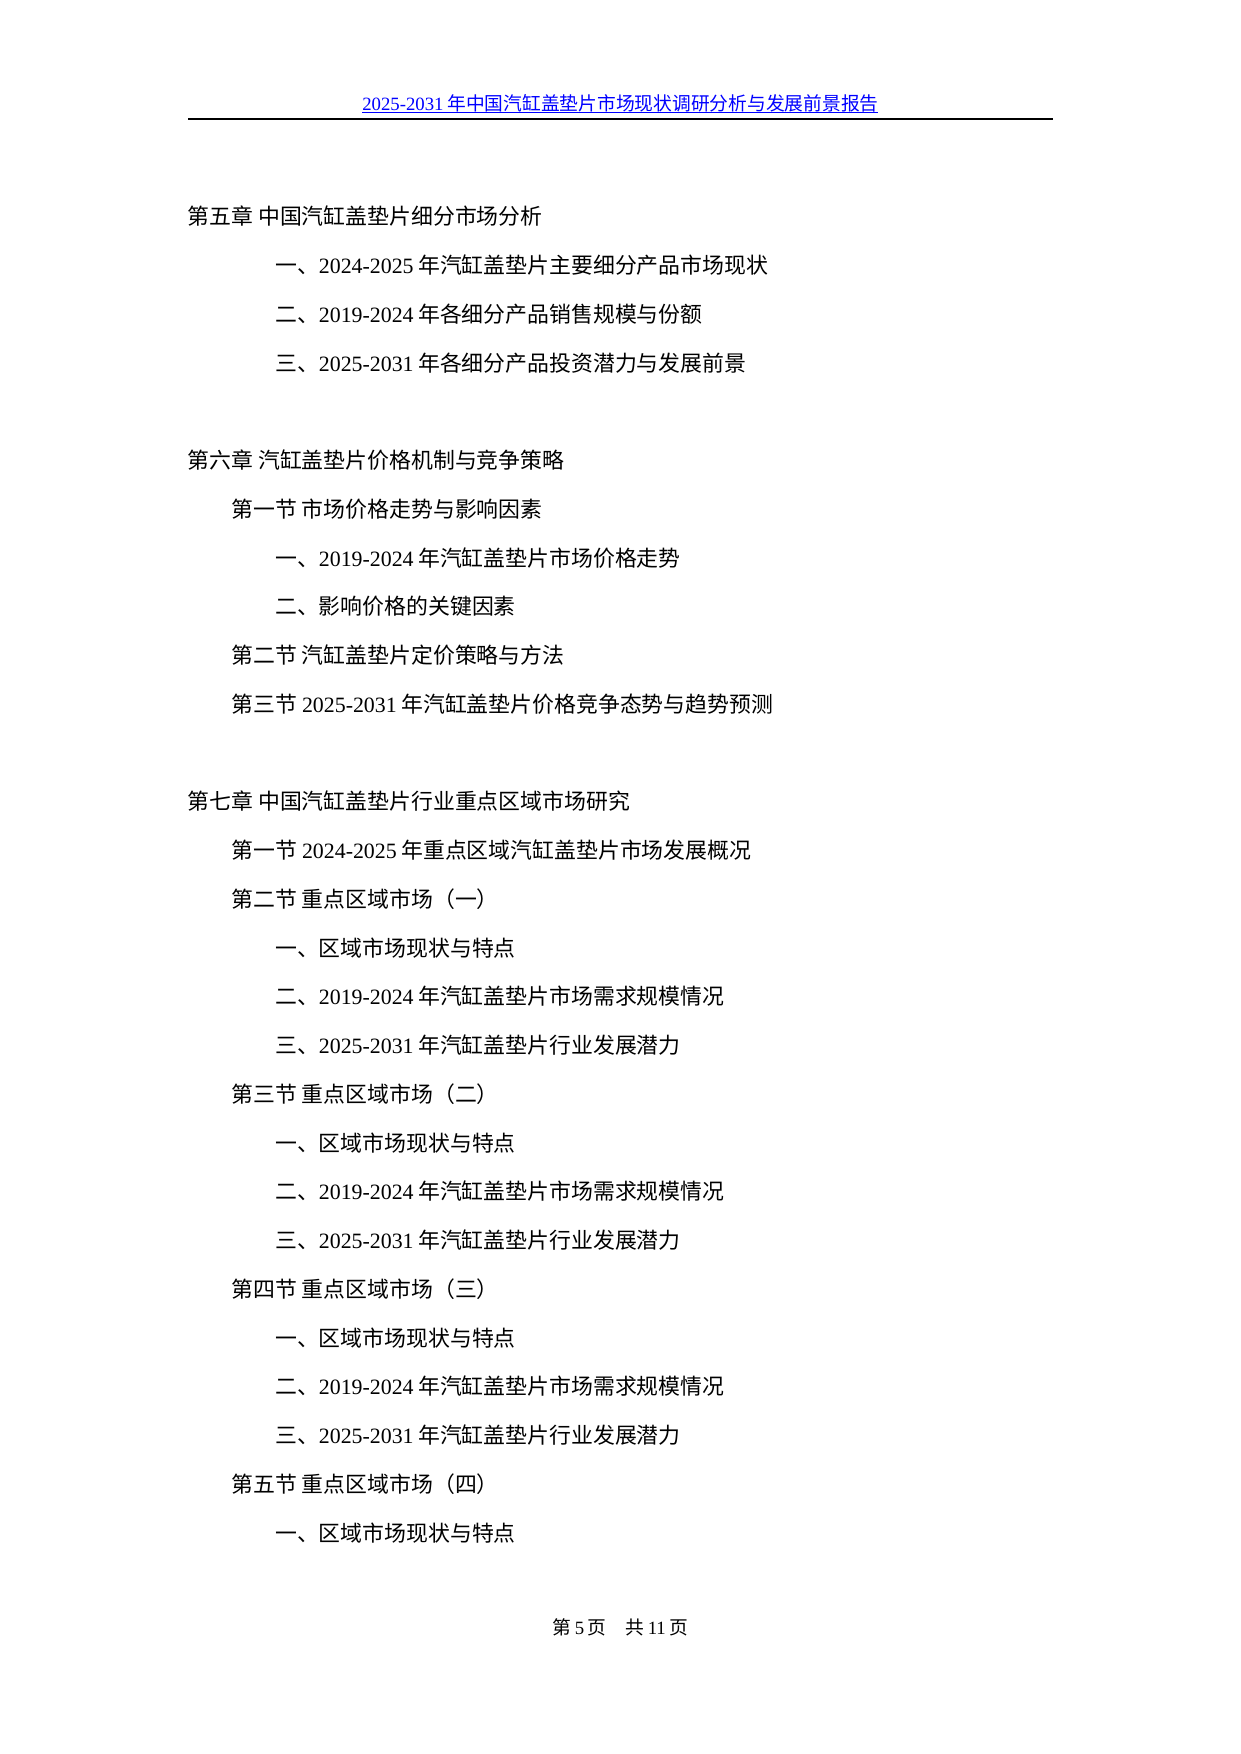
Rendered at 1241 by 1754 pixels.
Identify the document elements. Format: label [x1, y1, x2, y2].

text [187, 150, 1053, 1548]
